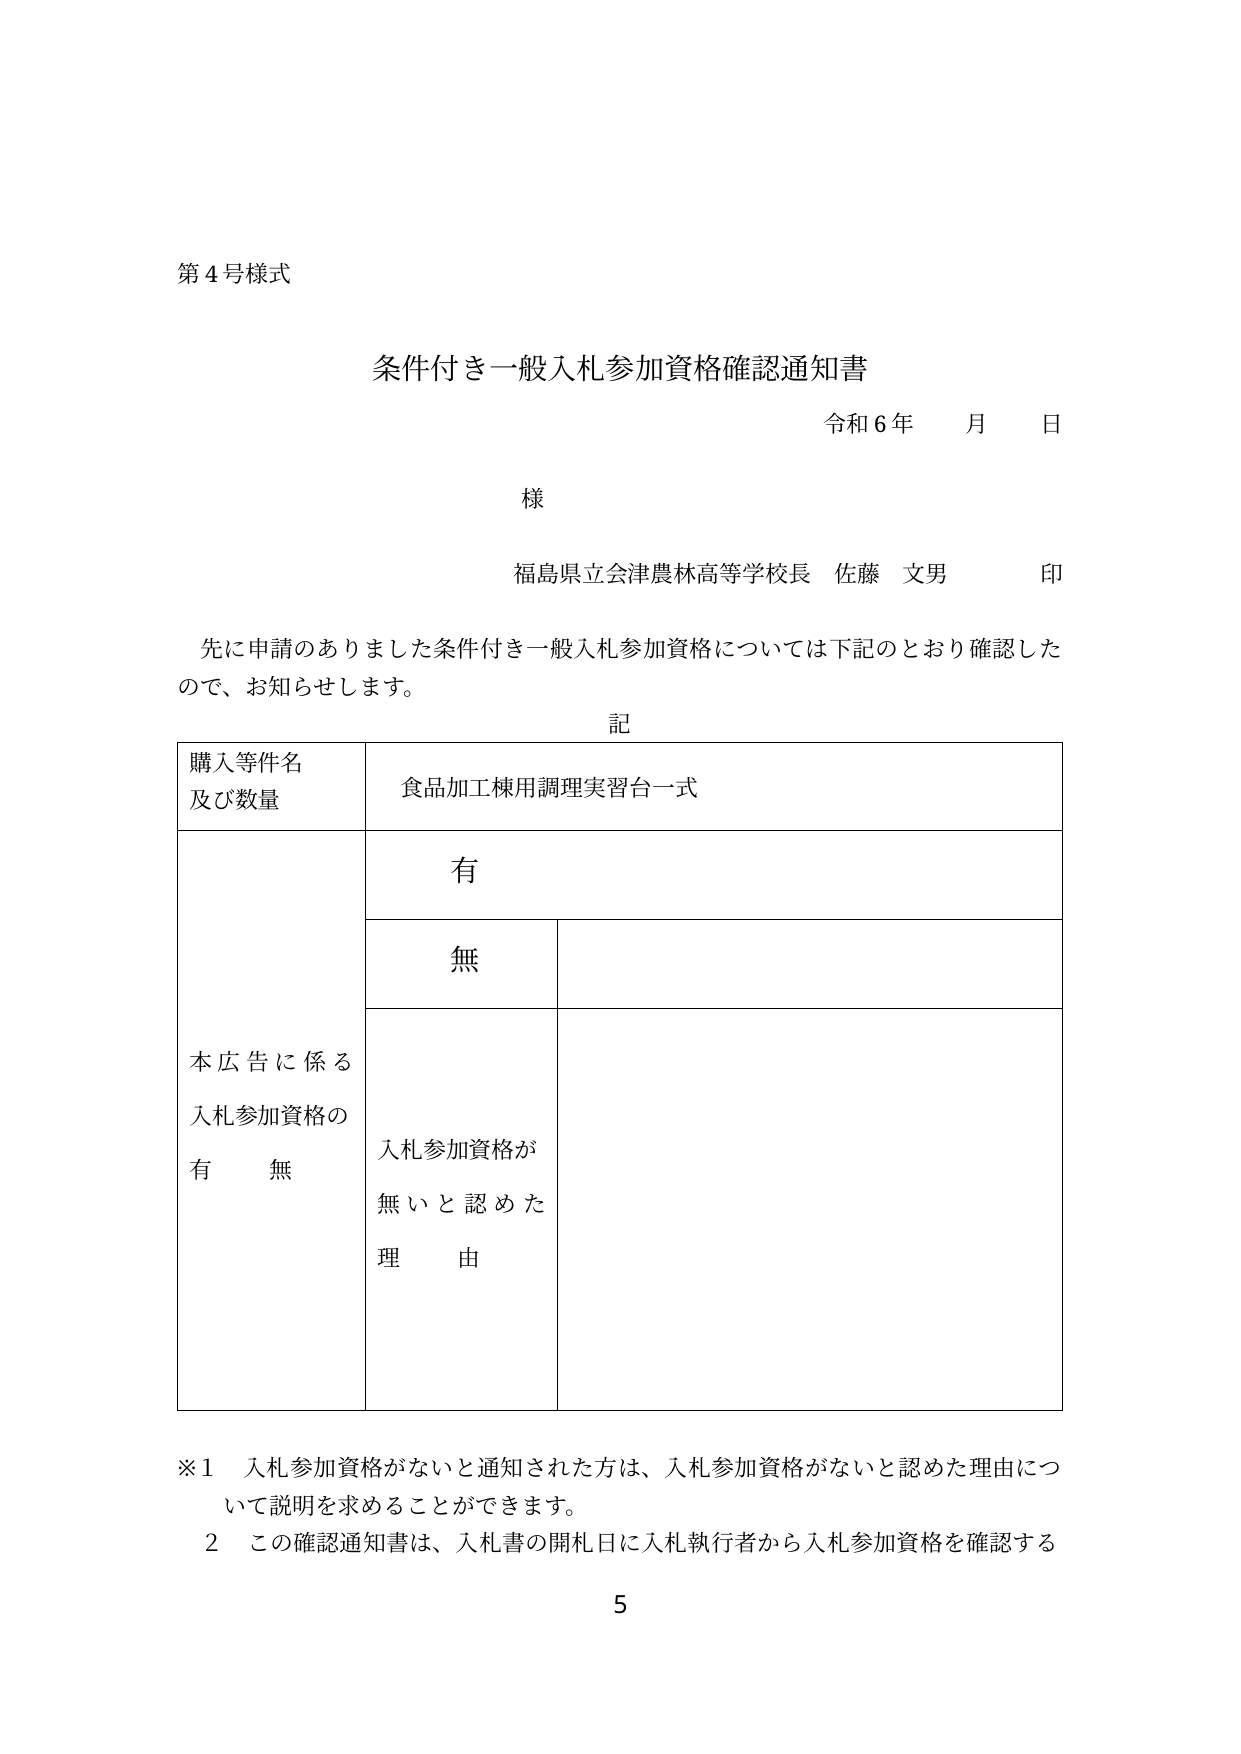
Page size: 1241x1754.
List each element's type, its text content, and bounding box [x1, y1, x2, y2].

table_cell 有 [366, 831, 1062, 919]
text 福島県立会津農林高等学校長 佐藤 文男 印 [177, 554, 1063, 592]
text 令和6年 月 日 [177, 404, 1063, 442]
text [177, 1523, 1063, 1561]
text 条件付き一般入札参加資格確認通知書 [177, 329, 1063, 404]
text 様 [177, 479, 1063, 517]
text 先に申請のありました条件付き一般入札参加資格については下記のとおり確認したので、お知らせします。 [177, 629, 1063, 704]
table_header 食品加工棟用調理実習台一式 [366, 743, 1062, 830]
table_header 購入等件名 及び数量 [178, 743, 365, 830]
table_cell 本広告に係る 入札参加資格の 有無 [178, 831, 365, 1409]
text 第4号様式 [177, 217, 1063, 292]
table_cell [558, 1009, 1062, 1409]
table_cell 無 [366, 920, 557, 1007]
text ※１ 入札参加資格がないと通知された方は、入札参加資格がないと認めた理由について説明を求めることができます。 [177, 1448, 1063, 1523]
table_cell 入札参加資格が 無いと認めた 理由 [366, 1009, 557, 1409]
text 記 [177, 704, 1063, 742]
table_cell [558, 920, 1062, 1007]
